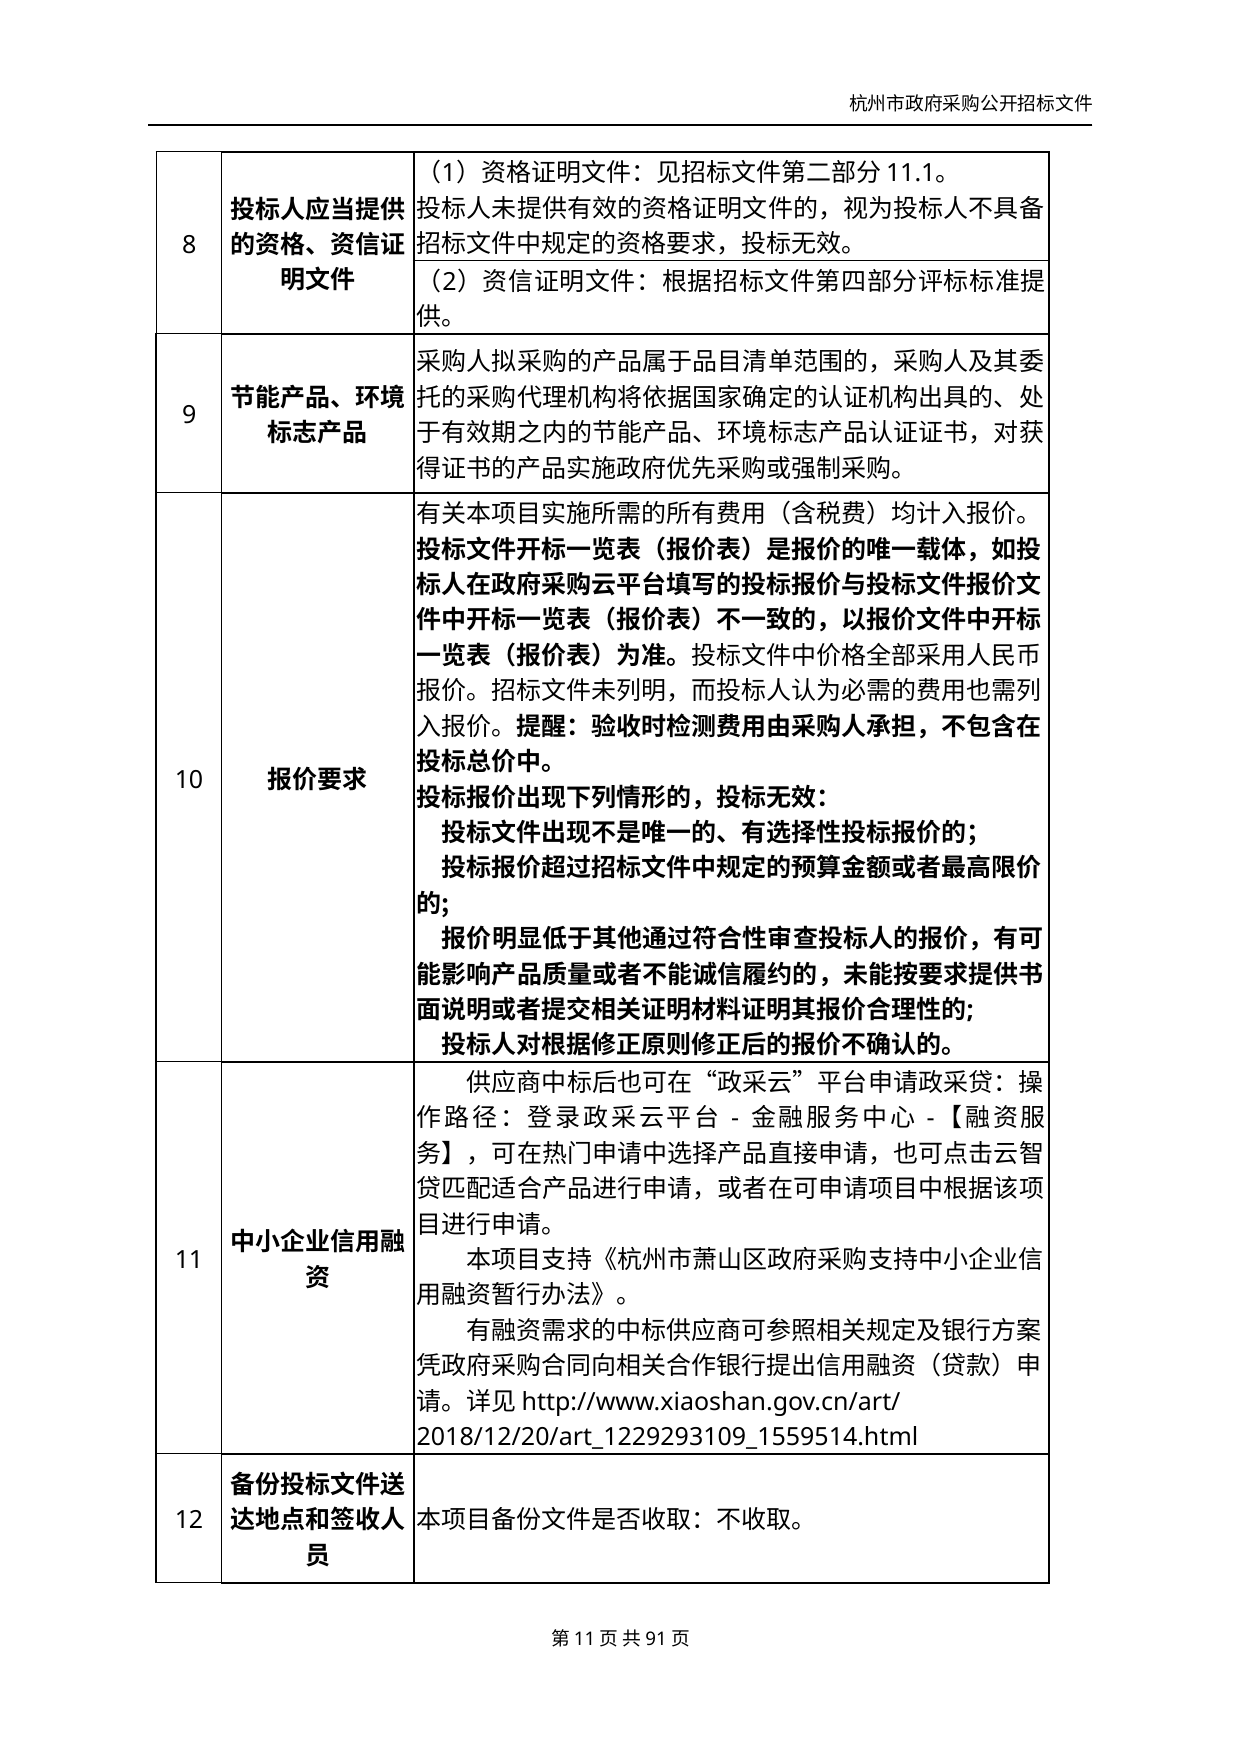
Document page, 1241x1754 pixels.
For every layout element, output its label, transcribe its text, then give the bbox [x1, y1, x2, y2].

table_cell 10 [157, 493, 221, 1061]
table_cell （2）资信证明文件：根据招标文件第四部分评标标准提供。 [415, 261, 1048, 332]
table_cell 有关本项目实施所需的所有费用（含税费）均计入报价。投标文件开标一览表（报价表）是报价的唯一载体，如投标人在政府采购云平台填写的投标报价与投标文件报价文件中开标一览表（报价表）不一致的，以报价文件中开标一览表（报价表）为准。投标文件中价格全部采用人民币报价。招标文件未列明，而投标人认为必需的费用也需列入报价。提醒：验收时检测费用由采购人承担，不包含在投标总价中。 投标报价出现下列情形的，投标无效： 投标文件出现不是唯一的、有选择性投标报价的； 投标报价超过招标文件中规定的预算金额或者最高限价的; 报价明显低于其他通过符合性审查投标人的报价，有可能影响产品质量或者不能诚信履约的，未能按要求提供书面说明或者提交相关证明材料证明其报价合理性的; 投标人对根据修正原则修正后的报价不确认的。 [415, 494, 1048, 1061]
table_cell 本项目备份文件是否收取：不收取。 [415, 1455, 1048, 1582]
table_cell 备份投标文件送达地点和签收人员 [222, 1455, 413, 1582]
table_cell 供应商中标后也可在“政采云”平台申请政采贷：操作路径：登录政采云平台 - 金融服务中心 -【融资服务】，可在热门申请中选择产品直接申请，也可点击云智贷匹配适合产品进行申请，或者在可申请项目中根据该项目进行申请。 本项目支持《杭州市萧山区政府采购支持中小企业信用融资暂行办法》。 有融资需求的中标供应商可参照相关规定及银行方案凭政府采购合同向相关合作银行提出信用融资（贷款）申请。详见http://www.xiaoshan.gov.cn/art/2018/12/20/art_1229293109_1559514.html [415, 1063, 1048, 1453]
table_cell 11 [157, 1062, 221, 1453]
table_cell （1）资格证明文件：见招标文件第二部分11.1。 投标人未提供有效的资格证明文件的，视为投标人不具备招标文件中规定的资格要求，投标无效。 [415, 153, 1048, 259]
table_cell 8 [157, 152, 221, 332]
table_cell 投标人应当提供的资格、资信证明文件 [222, 153, 413, 332]
table_cell 9 [157, 334, 221, 492]
table_cell 节能产品、环境标志产品 [222, 335, 413, 492]
table_cell 采购人拟采购的产品属于品目清单范围的，采购人及其委托的采购代理机构将依据国家确定的认证机构出具的、处于有效期之内的节能产品、环境标志产品认证证书，对获得证书的产品实施政府优先采购或强制采购。 [415, 335, 1048, 492]
table_cell 报价要求 [222, 494, 413, 1061]
table_cell 中小企业信用融资 [222, 1063, 413, 1453]
table_cell 12 [157, 1454, 221, 1582]
